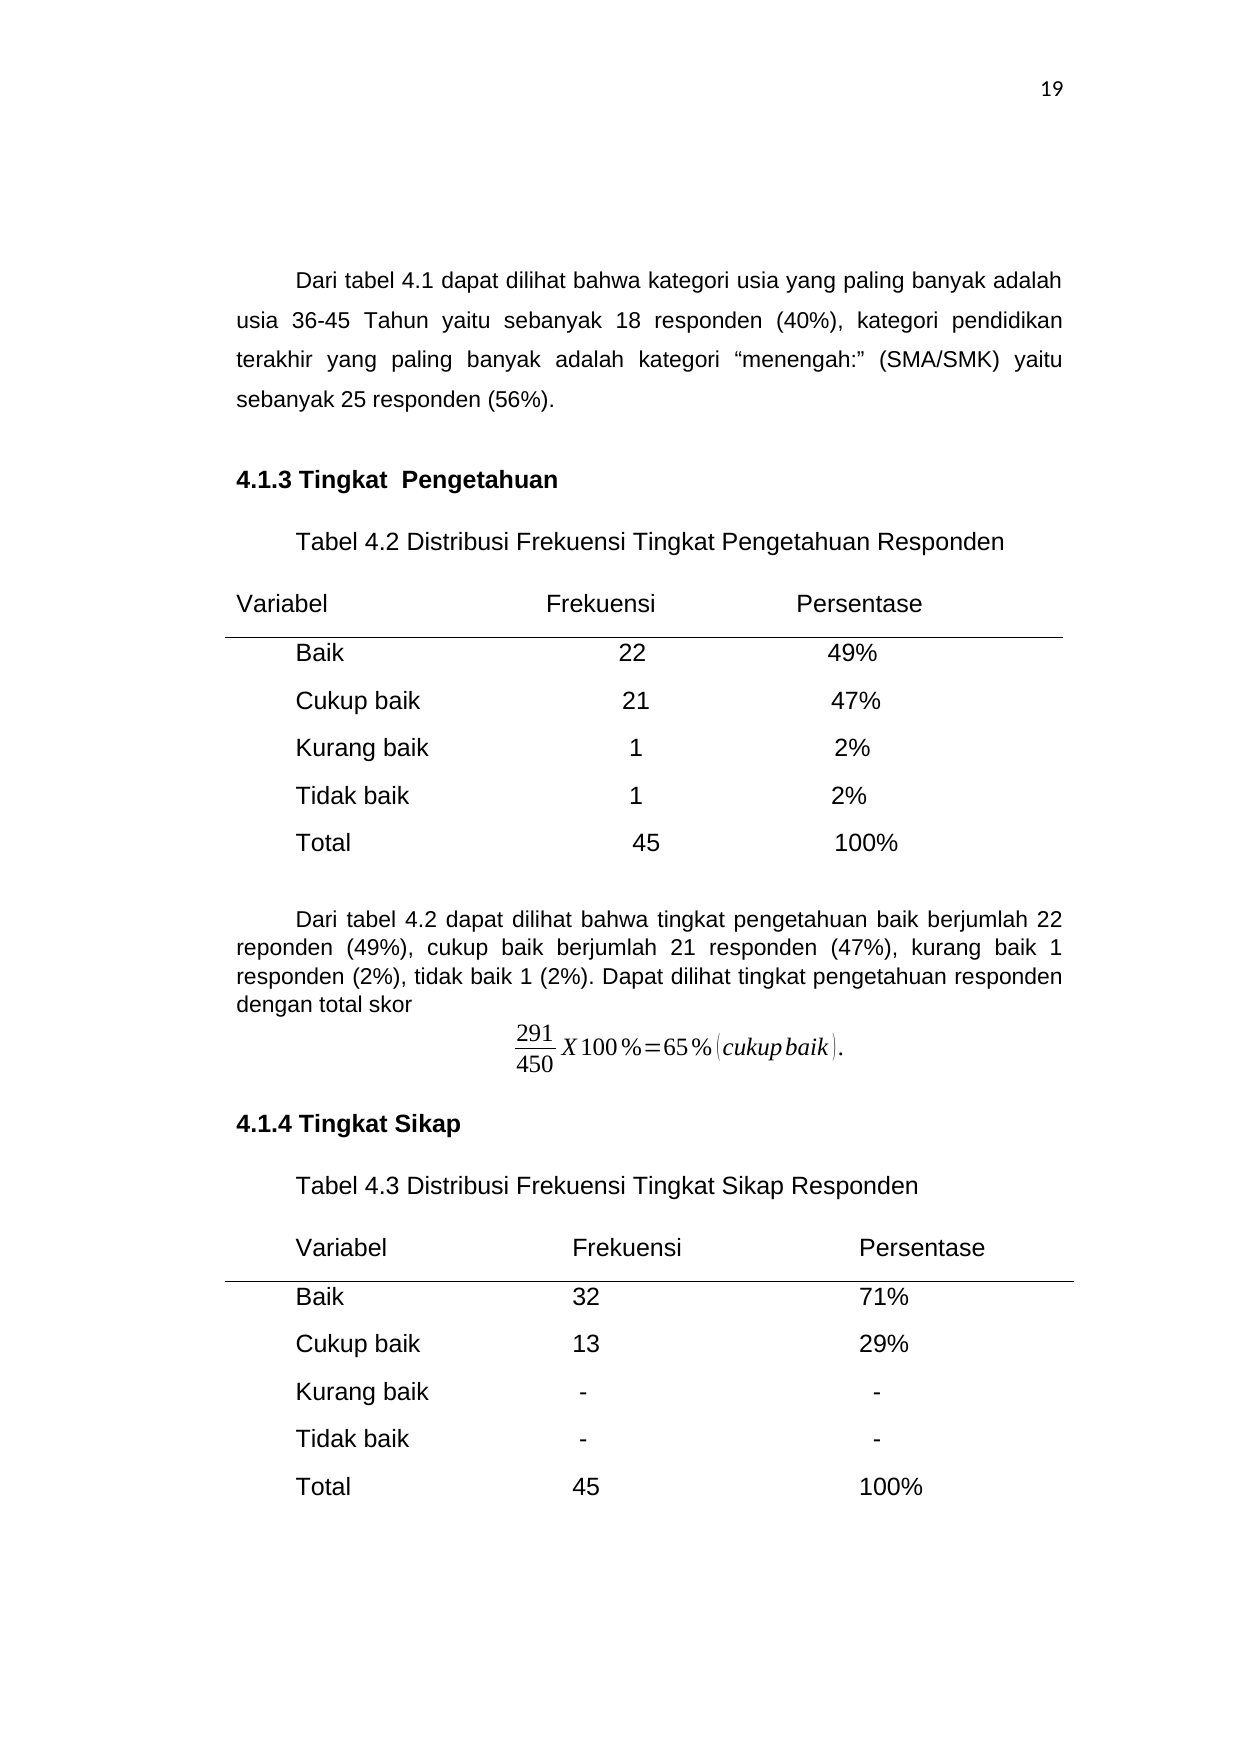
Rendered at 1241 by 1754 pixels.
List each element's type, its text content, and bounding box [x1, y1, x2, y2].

table_cell Kurang baik [225, 733, 475, 781]
table_cell 45 [475, 828, 726, 877]
table_cell 71% [789, 1282, 1074, 1329]
table_cell 100% [789, 1472, 1074, 1519]
table_header Frekuensi [502, 1234, 789, 1281]
table_cell - [502, 1425, 789, 1472]
table_cell 1 [475, 733, 726, 781]
table_cell 49% [726, 638, 1063, 686]
table_cell Kurang baik [225, 1377, 502, 1424]
table_cell - [502, 1377, 789, 1424]
table_cell Total [225, 1472, 502, 1519]
table_cell - [789, 1377, 1074, 1424]
table_cell 32 [502, 1282, 789, 1329]
table_cell 2% [726, 781, 1063, 828]
table_header Persentase [789, 1234, 1074, 1281]
table_cell Baik [225, 638, 475, 686]
text 4.1.3 Tingkat Pengetahuan [236, 465, 1063, 493]
table_cell Tidak baik [225, 781, 475, 828]
table_cell 22 [475, 638, 726, 686]
table_cell Cukup baik [225, 686, 475, 733]
table_header Frekuensi [475, 589, 726, 637]
text 4.1.4 Tingkat Sikap [236, 1109, 1063, 1138]
table_cell 13 [502, 1330, 789, 1377]
table_cell 45 [502, 1472, 789, 1519]
text Dari tabel 4.1 dapat dilihat bahwa kategori usia yang paling banyak adalah usia 36-45 Tahun yaitu sebanyak 18 responden (40%), kategori pendidikan terakhir yang paling banyak adalah kategori “menengah:” (SMA/SMK) yaitu sebanyak 25 responden (56%). [236, 267, 1063, 412]
table_header Variabel [225, 1234, 502, 1281]
table_cell 47% [726, 686, 1063, 733]
table_cell - [789, 1425, 1074, 1472]
text Tabel 4.3 Distribusi Frekuensi Tingkat Sikap Responden [236, 1171, 1063, 1200]
table_cell Tidak baik [225, 1425, 502, 1472]
table_cell Baik [225, 1282, 502, 1329]
text Dari tabel 4.2 dapat dilihat bahwa tingkat pengetahuan baik berjumlah 22 reponden (49%), cukup baik berjumlah 21 responden (47%), kurang baik 1 responden (2%), tidak baik 1 (2%). Dapat dilihat tingkat pengetahuan responden dengan total skor [236, 906, 1063, 1018]
table_cell Total [225, 828, 475, 877]
table_cell 29% [789, 1330, 1074, 1377]
table_cell 21 [475, 686, 726, 733]
table_cell 100% [726, 828, 1063, 877]
text Tabel 4.2 Distribusi Frekuensi Tingkat Pengetahuan Responden [236, 527, 1063, 556]
table_cell 2% [726, 733, 1063, 781]
table_cell Cukup baik [225, 1330, 502, 1377]
table_cell 1 [475, 781, 726, 828]
table_header Persentase [726, 589, 1063, 637]
table_header Variabel [225, 589, 475, 637]
